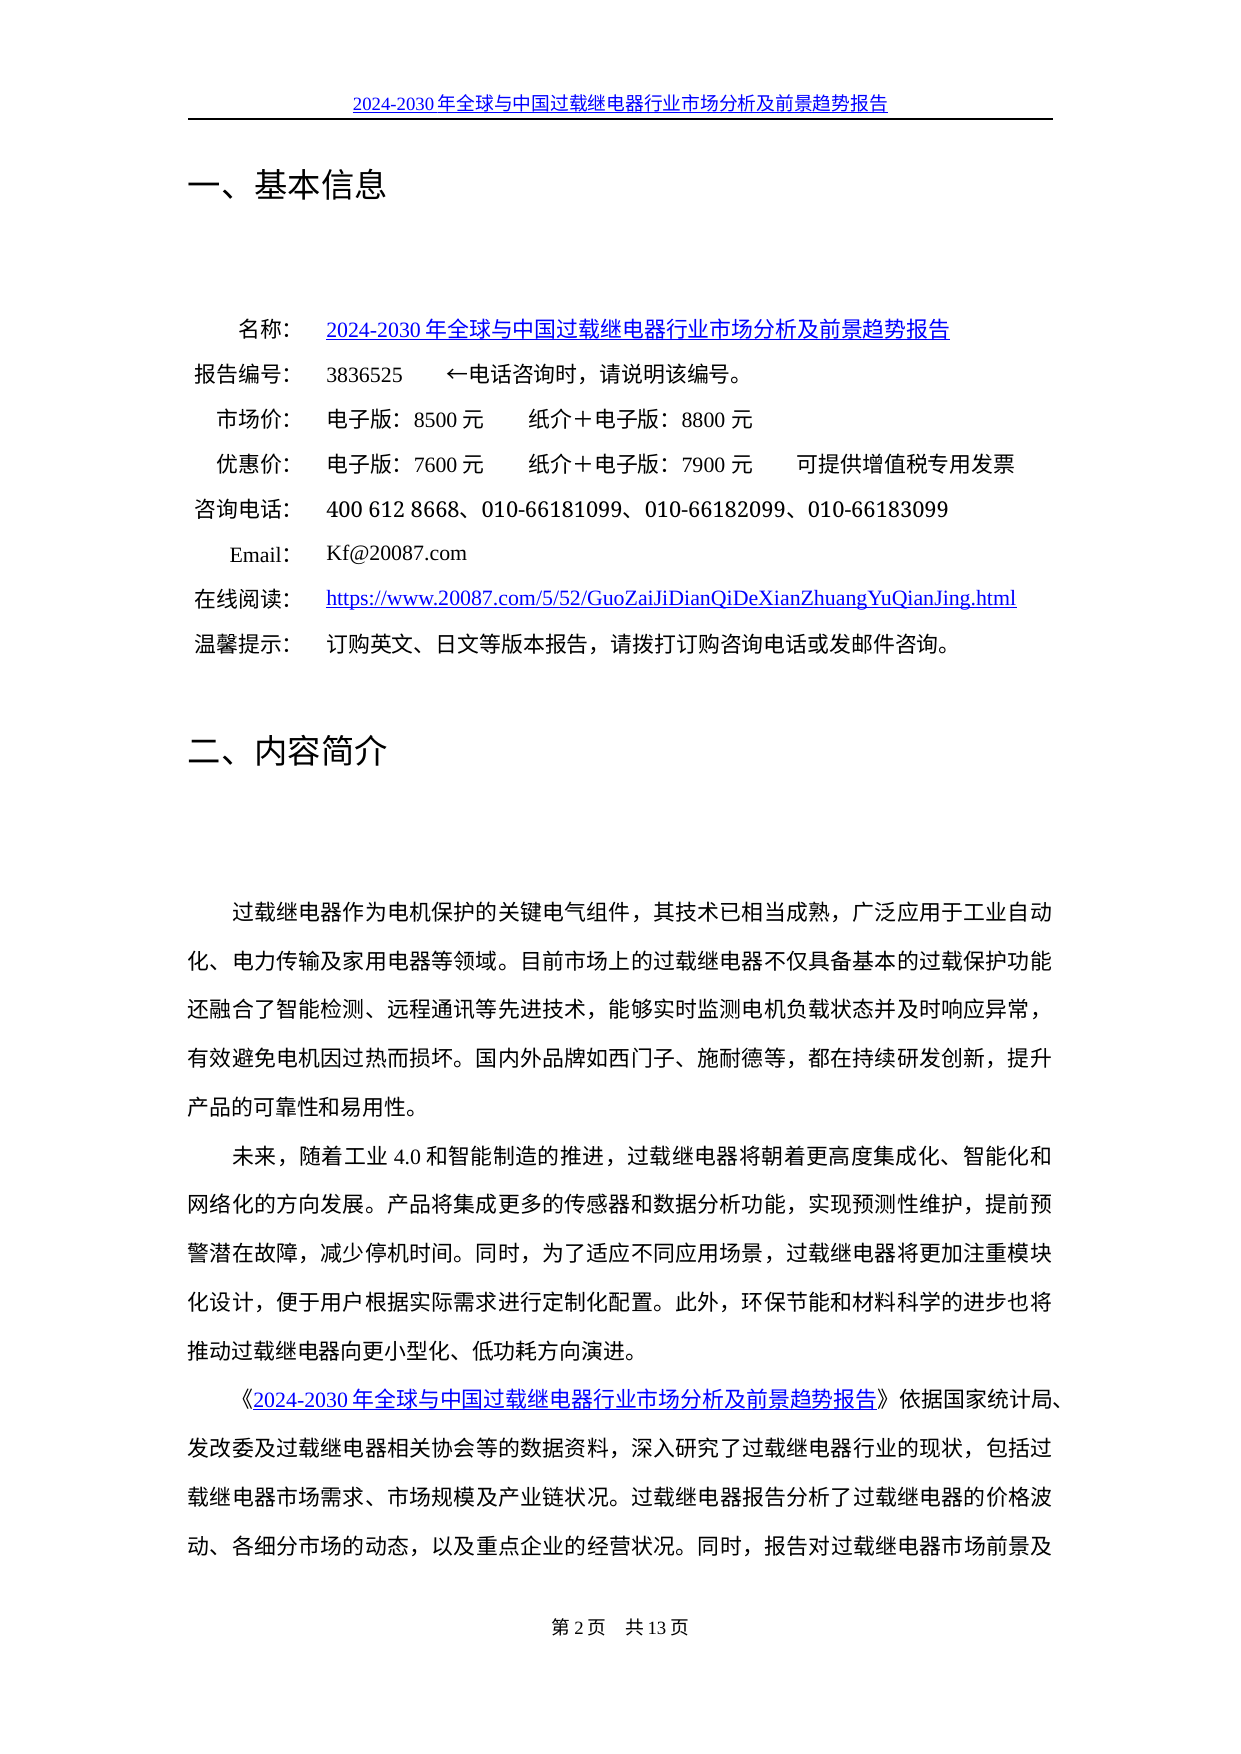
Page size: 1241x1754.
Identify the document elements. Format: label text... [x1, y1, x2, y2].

table_cell 400 612 8668、010-66181099、010-66182099、010-66183099 [315, 492, 1073, 537]
table_cell 3836525 ←电话咨询时，请说明该编号。 [315, 357, 1073, 402]
table_cell 报告编号： [167, 357, 315, 402]
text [187, 894, 1053, 1561]
table_cell 温馨提示： [167, 627, 315, 672]
title 二、内容简介 [187, 717, 1053, 782]
title 一、基本信息 [187, 150, 1053, 215]
table_cell 咨询电话： [167, 492, 315, 537]
table_cell 在线阅读： [167, 582, 315, 627]
table_cell 市场价： [167, 402, 315, 447]
table_cell 电子版：8500 元 纸介＋电子版：8800 元 [315, 402, 1073, 447]
table_cell [315, 582, 1073, 627]
table_header 2024-2030年全球与中国过载继电器行业市场分析及前景趋势报告 [315, 312, 1073, 357]
table_header 名称： [167, 312, 315, 357]
table_cell Kf@20087.com [315, 537, 1073, 582]
table_cell 订购英文、日文等版本报告，请拨打订购咨询电话或发邮件咨询。 [315, 627, 1073, 672]
table_cell Email： [167, 537, 315, 582]
table_cell 电子版：7600 元 纸介＋电子版：7900 元 可提供增值税专用发票 [315, 447, 1073, 492]
table_cell 优惠价： [167, 447, 315, 492]
